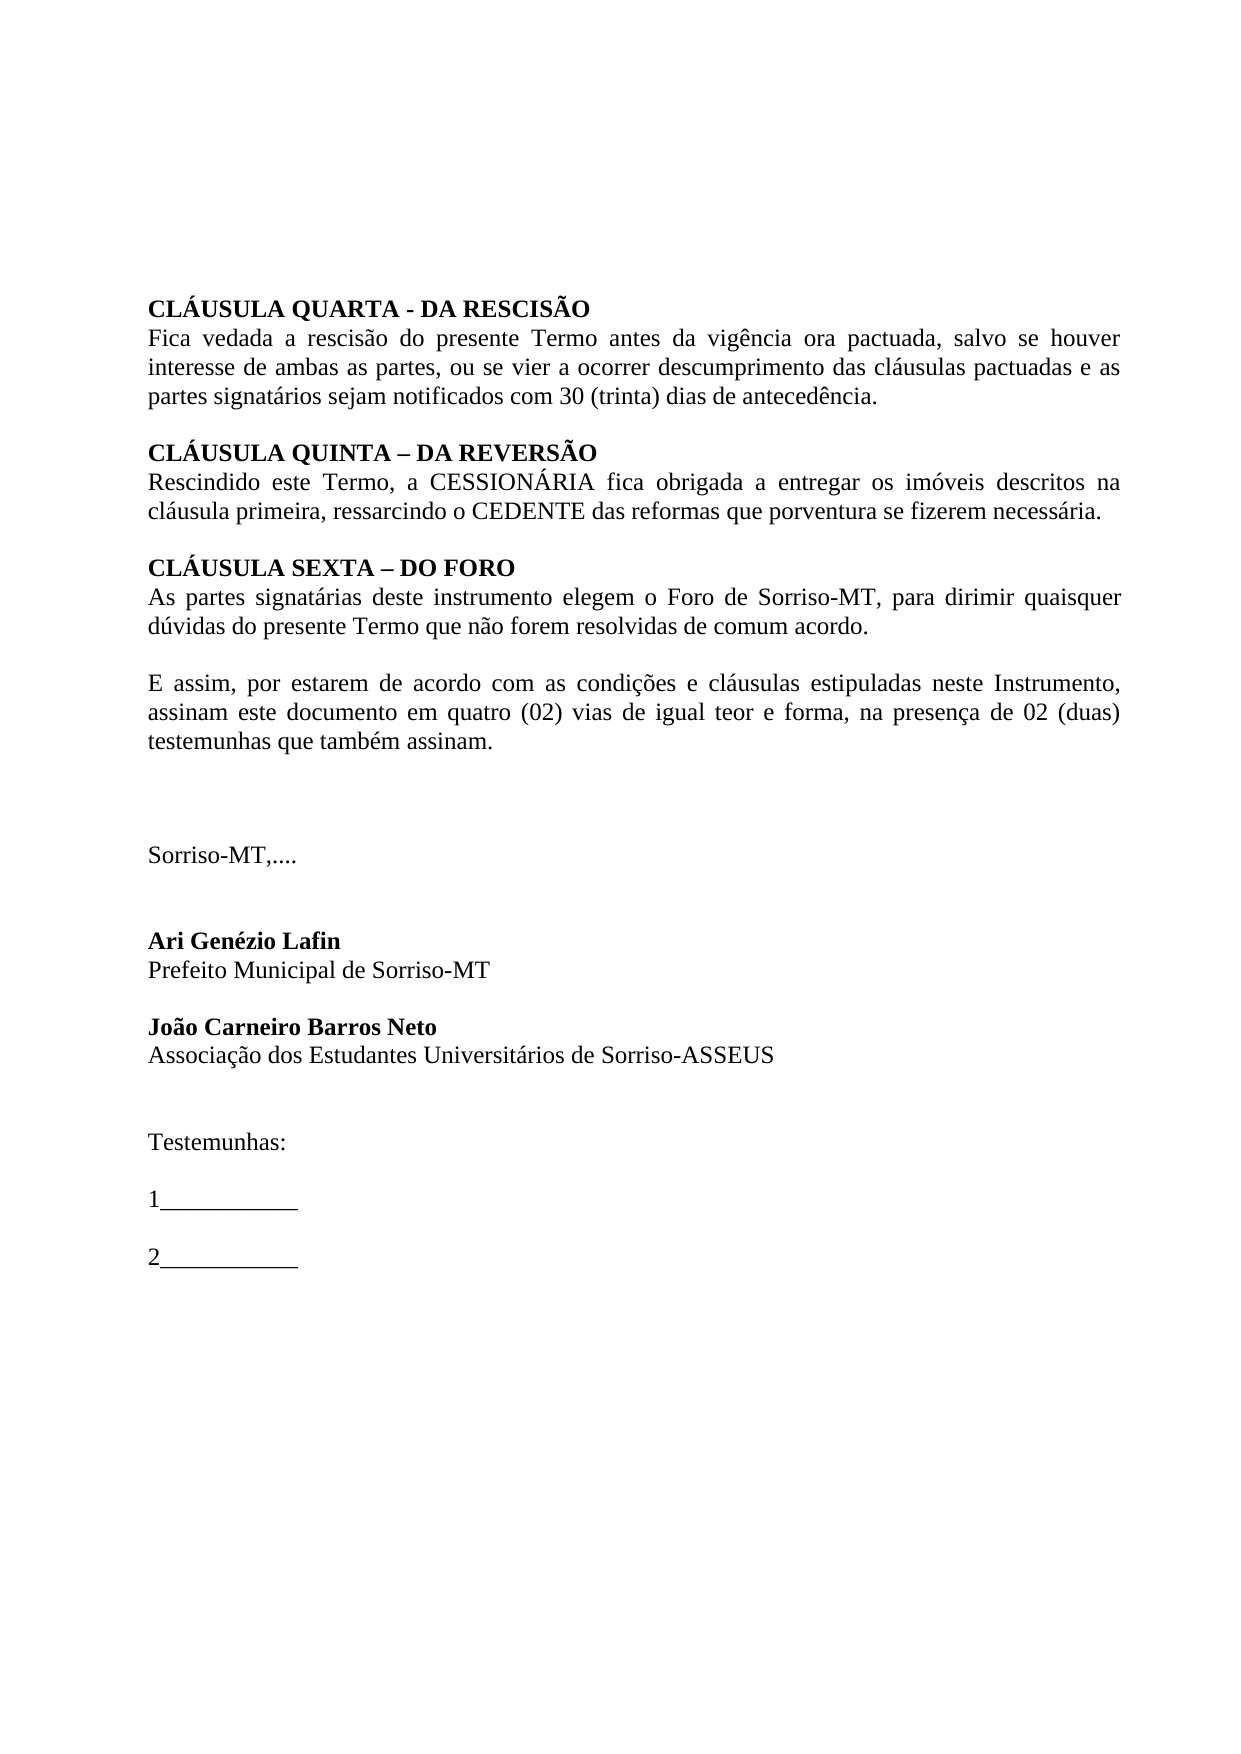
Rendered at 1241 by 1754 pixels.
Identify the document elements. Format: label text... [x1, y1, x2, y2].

text CLÁUSULA QUARTA - DA RESCISÃO [148, 294, 1122, 323]
text 2___________ [148, 1242, 1122, 1271]
text Testemunhas: [148, 1127, 1122, 1156]
text Ari Genézio Lafin [148, 926, 1122, 955]
text CLÁUSULA QUINTA – DA REVERSÃO [148, 438, 1122, 467]
text Associação dos Estudantes Universitários de Sorriso-ASSEUS [148, 1041, 1122, 1069]
text Fica vedada a rescisão do presente Termo antes da vigência ora pactuada, salvo se houver interesse de ambas as partes, ou se vier a ocorrer descumprimento das cláusulas pactuadas e as partes signatários sejam notificados com 30 (trinta) dias de antecedência. [148, 323, 1122, 409]
text As partes signatárias deste instrumento elegem o Foro de Sorriso-MT, para dirimir quaisquer dúvidas do presente Termo que não forem resolvidas de comum acordo. [148, 582, 1122, 639]
text E assim, por estarem de acordo com as condições e cláusulas estipuladas neste Instrumento, assinam este documento em quatro (02) vias de igual teor e forma, na presença de 02 (duas) testemunhas que também assinam. [148, 668, 1122, 754]
text Sorriso-MT,.... [148, 840, 1122, 869]
text CLÁUSULA SEXTA – DO FORO [148, 553, 1122, 582]
text 1___________ [148, 1184, 1122, 1213]
text João Carneiro Barros Neto [148, 1012, 1122, 1041]
text Rescindido este Termo, a CESSIONÁRIA fica obrigada a entregar os imóveis descritos na cláusula primeira, ressarcindo o CEDENTE das reformas que porventura se fizerem necessária. [148, 467, 1122, 524]
text Prefeito Municipal de Sorriso-MT [148, 955, 1122, 984]
